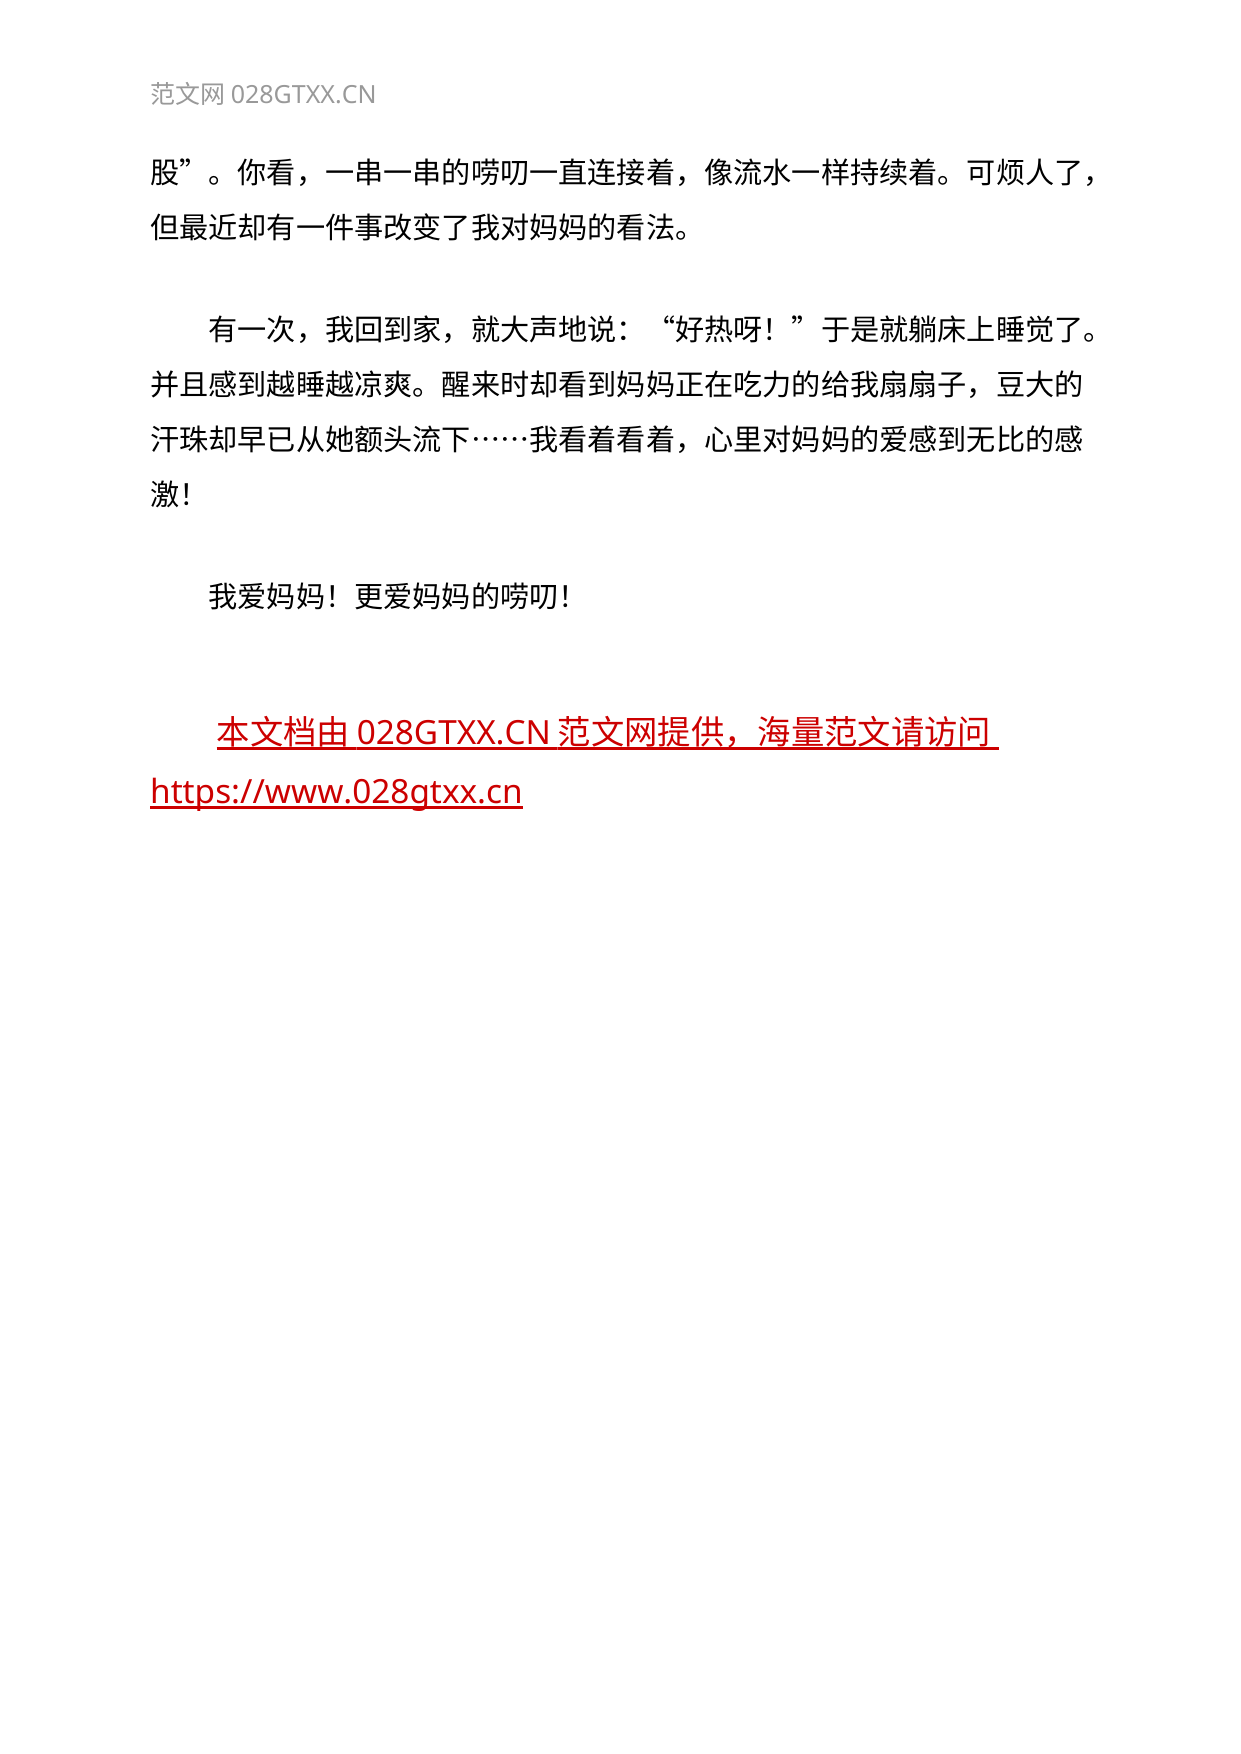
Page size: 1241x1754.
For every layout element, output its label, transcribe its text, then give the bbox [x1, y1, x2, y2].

text 有一次，我回到家，就大声地说：“好热呀！”于是就躺床上睡觉了。并且感到越睡越凉爽。醒来时却看到妈妈正在吃力的给我扇扇子，豆大的汗珠却早已从她额头流下……我看着看着，心里对妈妈的爱感到无比的感激！ [150, 307, 1090, 514]
text 我爱妈妈！更爱妈妈的唠叨！ [150, 573, 1090, 615]
text 本文档由028GTXX.CN范文网提供，海量范文请访问 https://www.028gtxx.cn [150, 706, 1090, 813]
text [150, 150, 1090, 247]
